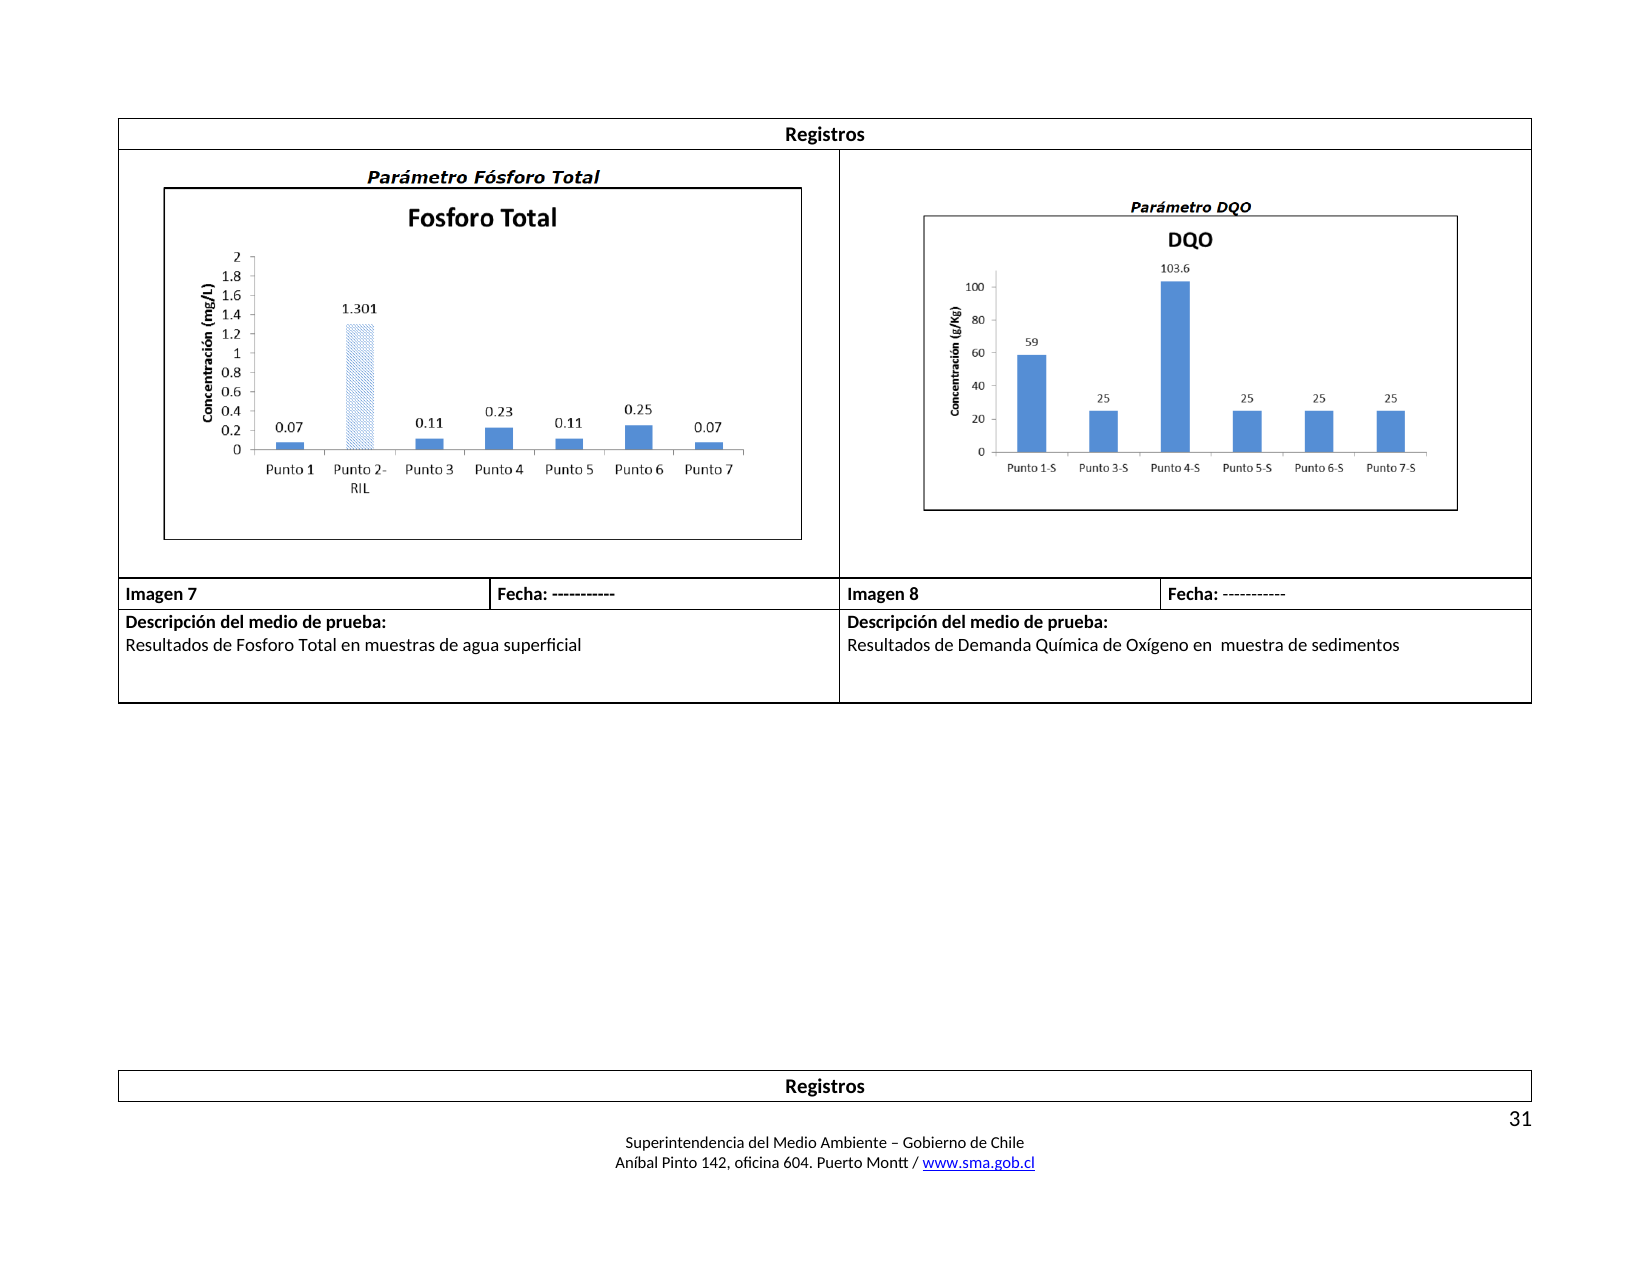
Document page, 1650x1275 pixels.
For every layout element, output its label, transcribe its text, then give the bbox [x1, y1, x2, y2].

table_cell Fecha: ----------- [1161, 579, 1531, 609]
table_cell Imagen 7 [119, 579, 489, 609]
table_cell [119, 150, 839, 577]
table_cell [840, 150, 1531, 577]
table_header Registros [119, 1071, 1531, 1101]
table_cell Descripción del medio de prueba: Resultados de Demanda Química de Oxígeno en muestra de sedimentos [840, 610, 1531, 702]
table_cell Descripción del medio de prueba: Resultados de Fosforo Total en muestras de agua superficial [119, 610, 839, 702]
table_header Registros [119, 119, 1531, 149]
table_cell Imagen 8 [840, 579, 1160, 609]
table_cell Fecha: ----------- [491, 579, 839, 609]
